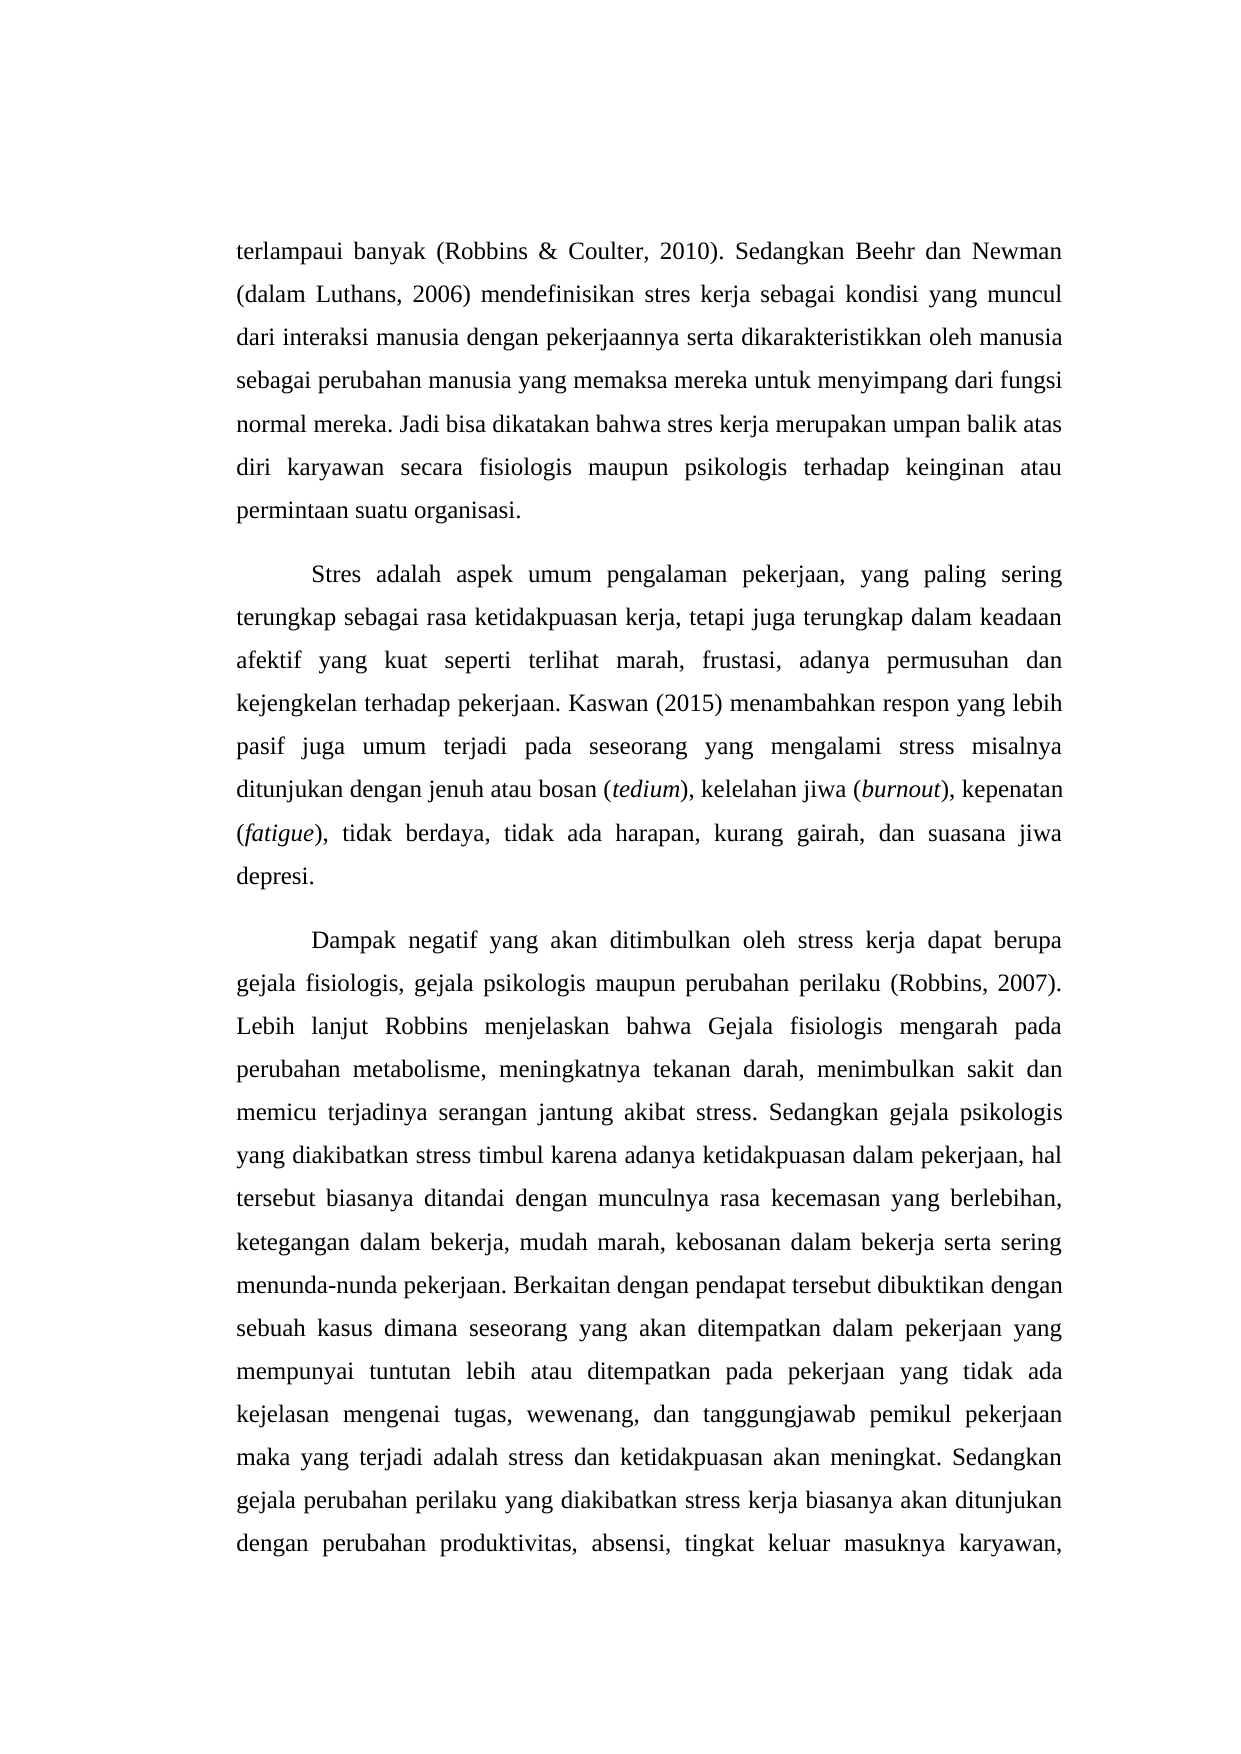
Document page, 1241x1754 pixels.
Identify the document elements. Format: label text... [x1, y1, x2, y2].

text Stres adalah aspek umum pengalaman pekerjaan, yang paling sering terungkap sebagai rasa ketidakpuasan kerja, tetapi juga terungkap dalam keadaan afektif yang kuat seperti terlihat marah, frustasi, adanya permusuhan dan kejengkelan terhadap pekerjaan. Kaswan (2015) menambahkan respon yang lebih pasif juga umum terjadi pada seseorang yang mengalami stress misalnya ditunjukan dengan jenuh atau bosan (tedium), kelelahan jiwa (burnout), kepenatan (fatigue), tidak berdaya, tidak ada harapan, kurang gairah, dan suasana jiwa depresi. [236, 559, 1063, 889]
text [236, 925, 1063, 1557]
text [236, 236, 1063, 524]
